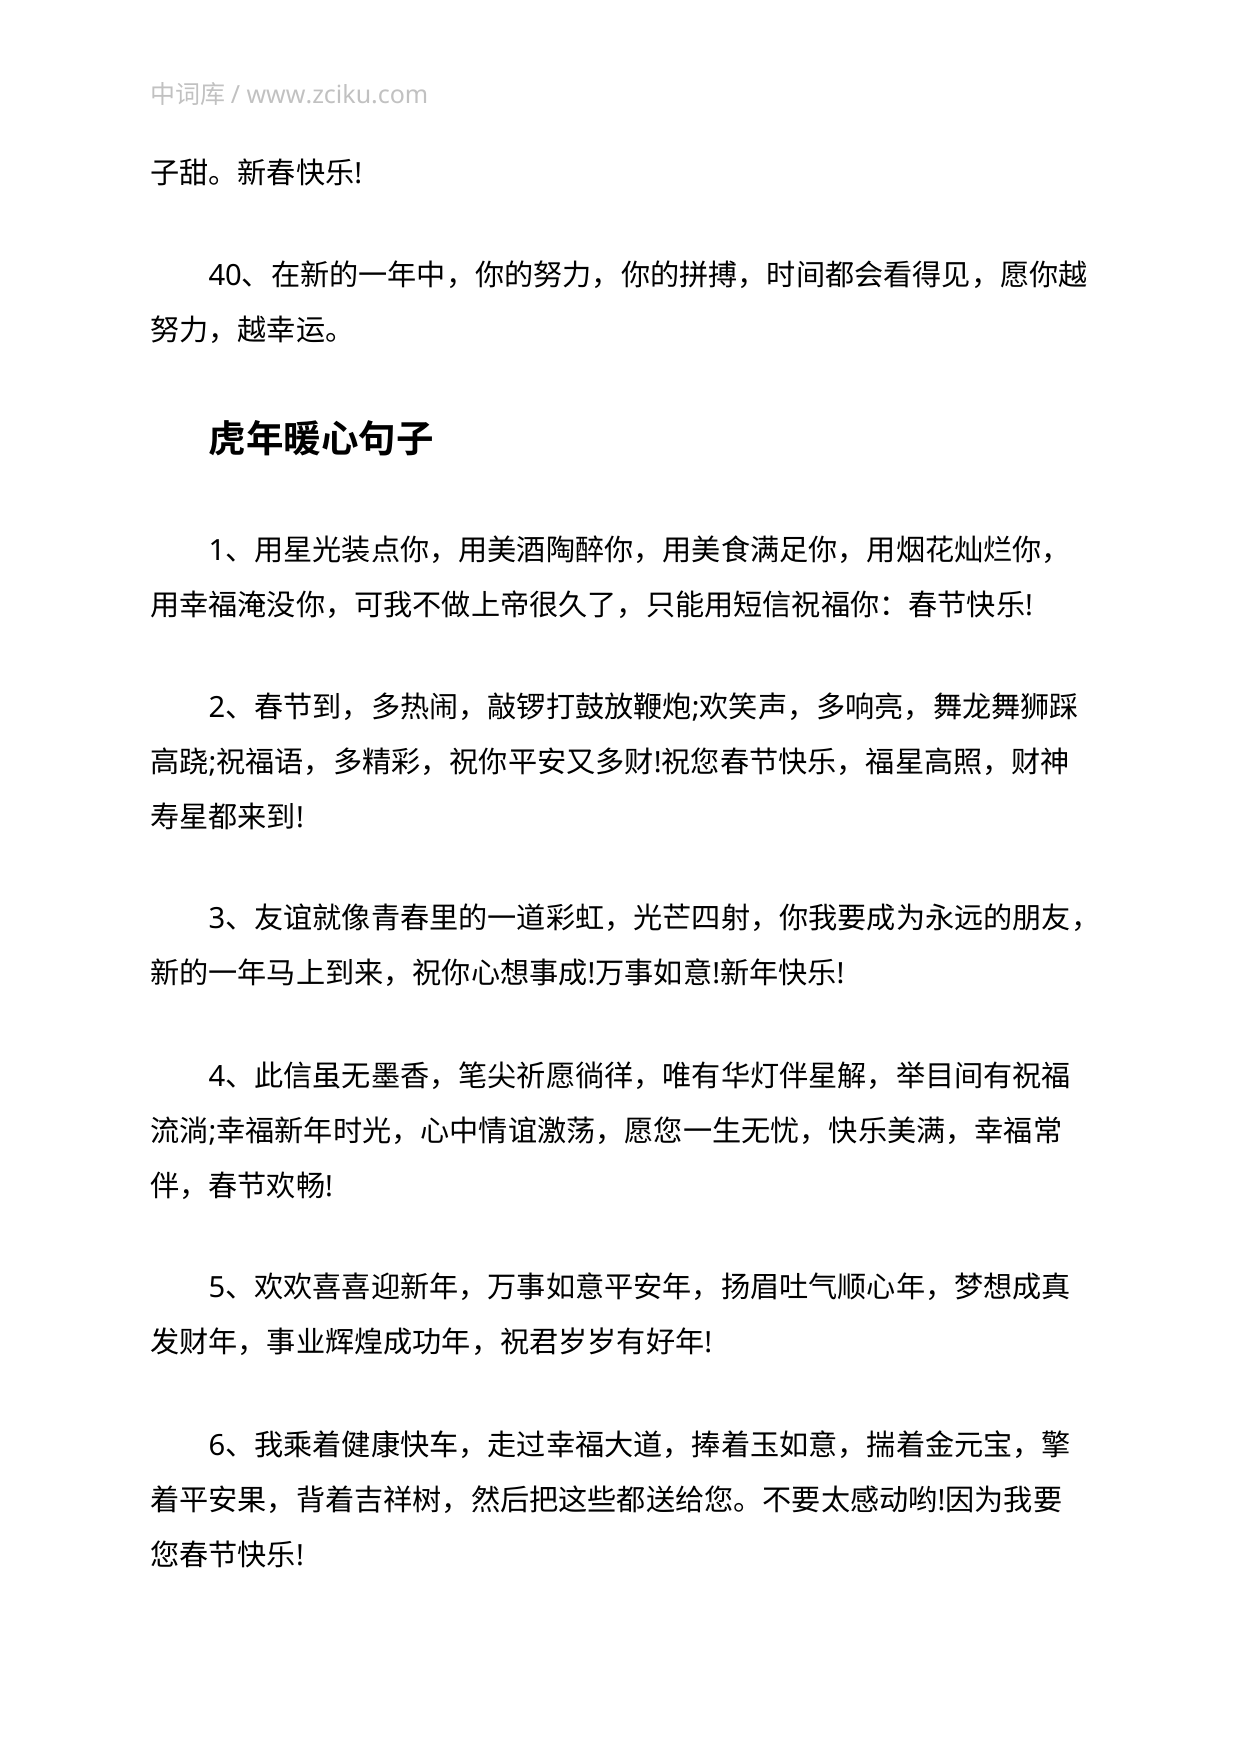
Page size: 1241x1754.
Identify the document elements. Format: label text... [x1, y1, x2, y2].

text 3、友谊就像青春里的一道彩虹，光芒四射，你我要成为永远的朋友，新的一年马上到来，祝你心想事成!万事如意!新年快乐! [150, 895, 1090, 992]
text 5、欢欢喜喜迎新年，万事如意平安年，扬眉吐气顺心年，梦想成真发财年，事业辉煌成功年，祝君岁岁有好年! [150, 1264, 1090, 1361]
text 6、我乘着健康快车，走过幸福大道，捧着玉如意，揣着金元宝，擎着平安果，背着吉祥树，然后把这些都送给您。不要太感动哟!因为我要您春节快乐! [150, 1421, 1090, 1573]
text 40、在新的一年中，你的努力，你的拼搏，时间都会看得见，愿你越努力，越幸运。 [150, 252, 1090, 349]
text 4、此信虽无墨香，笔尖祈愿徜徉，唯有华灯伴星解，举目间有祝福流淌;幸福新年时光，心中情谊激荡，愿您一生无忧，快乐美满，幸福常伴，春节欢畅! [150, 1052, 1090, 1204]
text 2、春节到，多热闹，敲锣打鼓放鞭炮;欢笑声，多响亮，舞龙舞狮踩高跷;祝福语，多精彩，祝你平安又多财!祝您春节快乐，福星高照，财神寿星都来到! [150, 683, 1090, 836]
text 1、用星光装点你，用美酒陶醉你，用美食满足你，用烟花灿烂你，用幸福淹没你，可我不做上帝很久了，只能用短信祝福你：春节快乐! [150, 526, 1090, 623]
text 虎年暖心句子 [150, 409, 1090, 463]
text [150, 150, 1090, 192]
